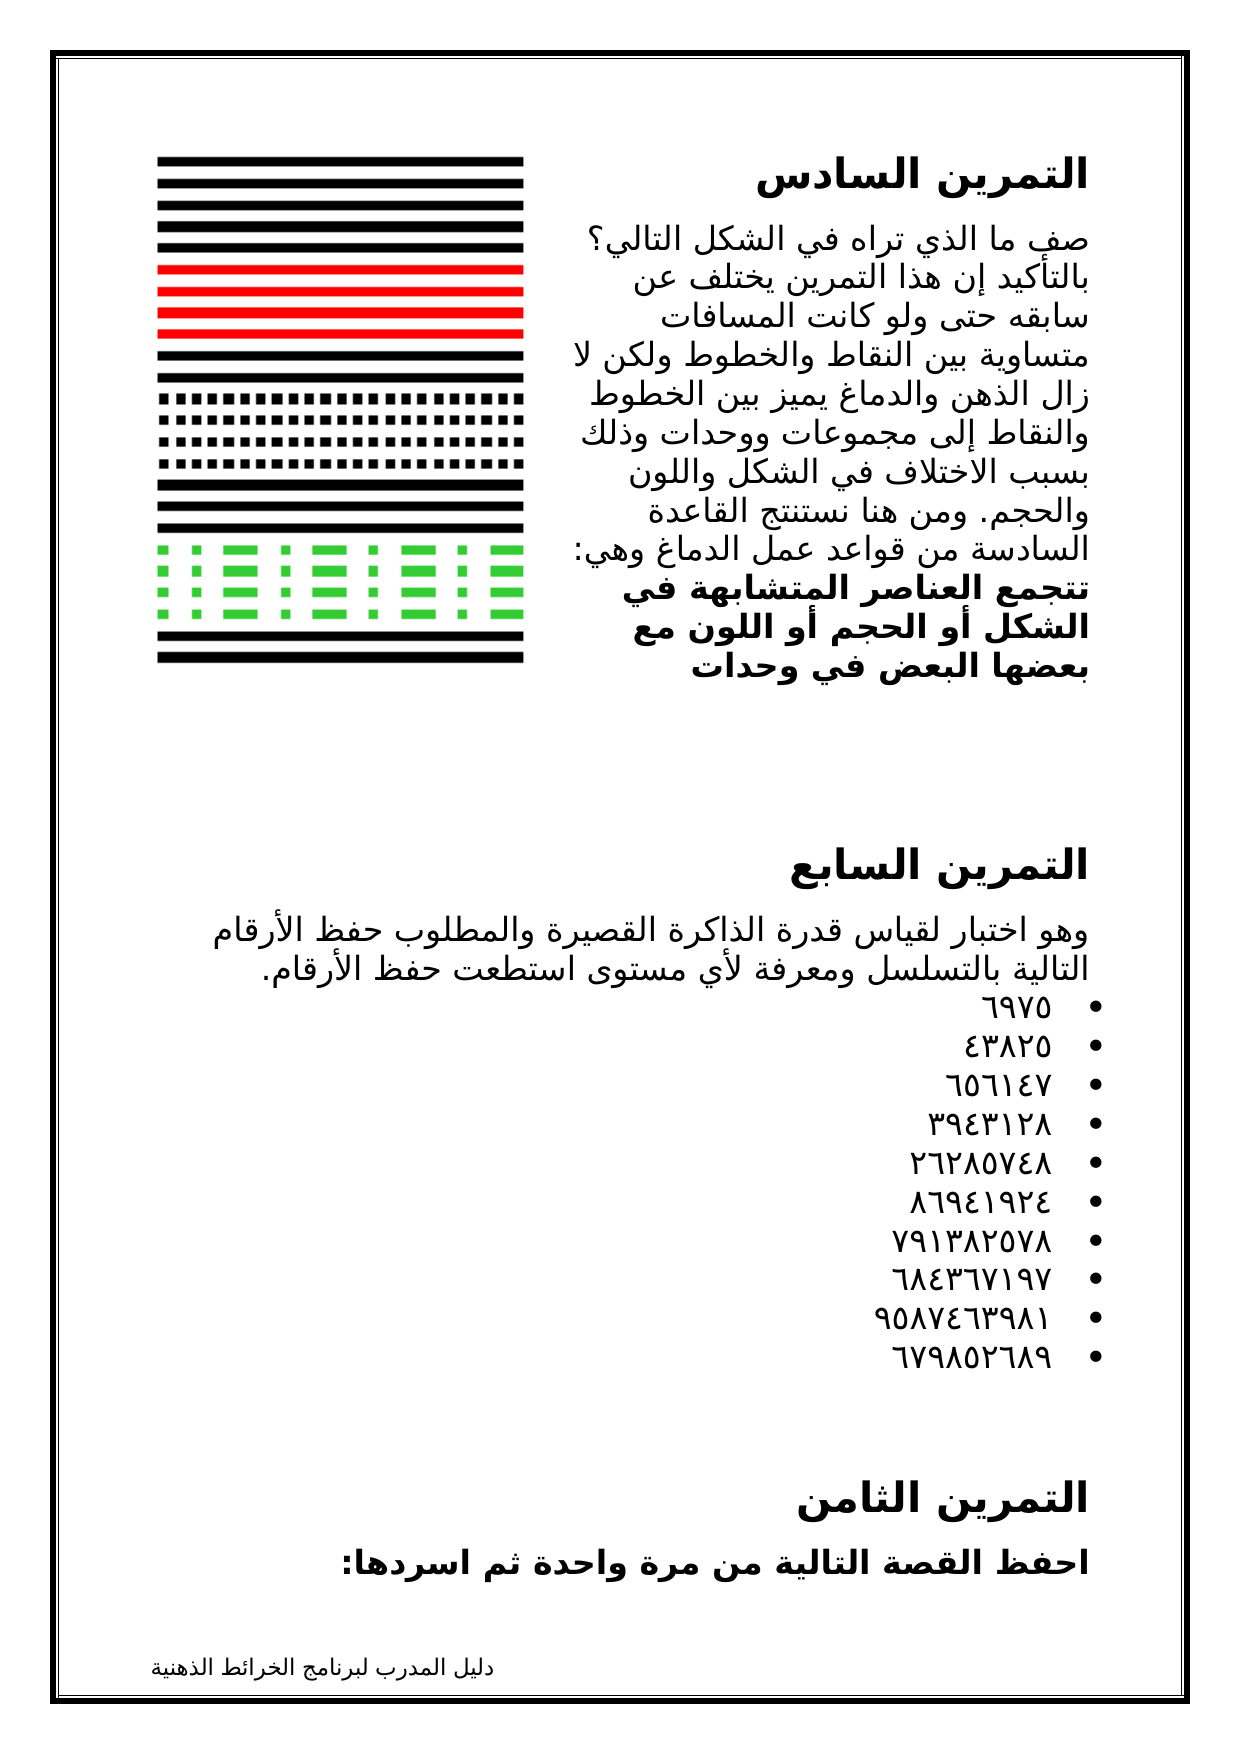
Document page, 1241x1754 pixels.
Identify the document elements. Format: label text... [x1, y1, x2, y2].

text تتجمع العناصر المتشابهة في الشكل أو الحجم أو اللون مع بعضها البعض في وحدات [150, 569, 1090, 685]
list ٩٥٨٧٤٦٣٩٨١ [150, 1299, 1090, 1338]
text التمرين الثامن [150, 1474, 1090, 1523]
text التمرين السابع [150, 841, 1090, 890]
list ٦٨٤٣٦٧١٩٧ [150, 1260, 1090, 1299]
list ٦٥٦١٤٧ [150, 1066, 1090, 1104]
text بالتأكيد إن هذا التمرين يختلف عن سابقه حتى ولو كانت المسافات متساوية بين النقاط والخطوط ولكن لا زال الذهن والدماغ يميز بين الخطوط والنقاط إلى مجموعات ووحدات وذلك بسبب الاختلاف في الشكل واللون والحجم. ومن هنا نستنتج القاعدة السادسة من قواعد عمل الدماغ وهي: [532, 258, 1090, 569]
text صف ما الذي تراه في الشكل التالي؟ [532, 219, 1090, 258]
list ٣٩٤٣١٢٨ [150, 1104, 1090, 1143]
list ٤٣٨٢٥ [150, 1027, 1090, 1066]
list ٨٦٩٤١٩٢٤ [150, 1182, 1090, 1221]
list ٢٦٢٨٥٧٤٨ [150, 1143, 1090, 1182]
picture [150, 151, 532, 668]
list ٦٩٧٥ [150, 988, 1090, 1027]
text التمرين السادس [150, 150, 1090, 198]
list ٦٧٩٨٥٢٦٨٩ [150, 1338, 1090, 1376]
text وهو اختبار لقياس قدرة الذاكرة القصيرة والمطلوب حفظ الأرقام التالية بالتسلسل ومعرفة لأي مستوى استطعت حفظ الأرقام. [150, 910, 1090, 988]
text احفظ القصة التالية من مرة واحدة ثم اسردها: [150, 1543, 1090, 1582]
list ٧٩١٣٨٢٥٧٨ [150, 1221, 1090, 1260]
